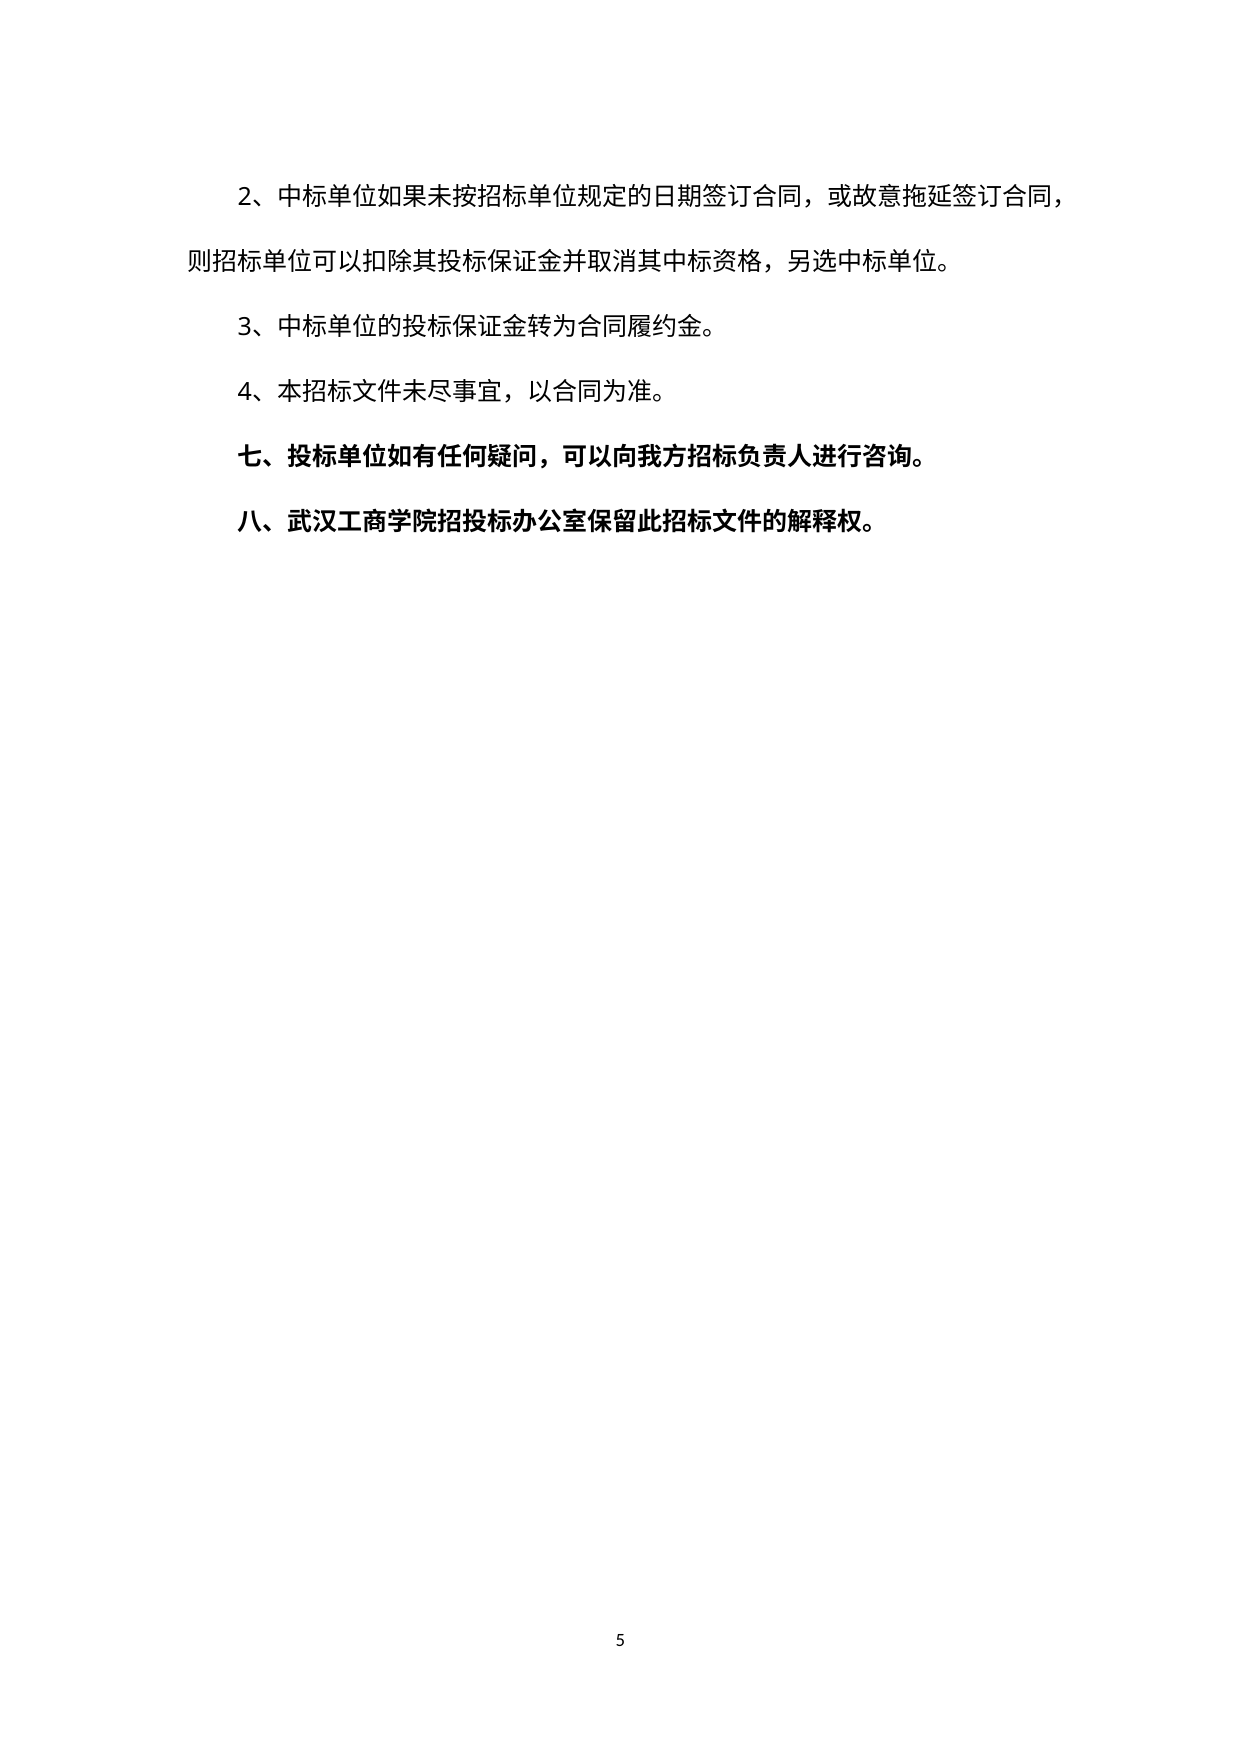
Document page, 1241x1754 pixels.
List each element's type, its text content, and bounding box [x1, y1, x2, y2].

text 2、中标单位如果未按招标单位规定的日期签订合同，或故意拖延签订合同，则招标单位可以扣除其投标保证金并取消其中标资格，另选中标单位。 [187, 162, 1053, 292]
text 3、中标单位的投标保证金转为合同履约金。 [187, 292, 1053, 357]
text 七、投标单位如有任何疑问，可以向我方招标负责人进行咨询。 [187, 422, 1053, 487]
text 八、武汉工商学院招投标办公室保留此招标文件的解释权。 [187, 487, 1053, 552]
text 4、本招标文件未尽事宜，以合同为准。 [187, 357, 1053, 422]
